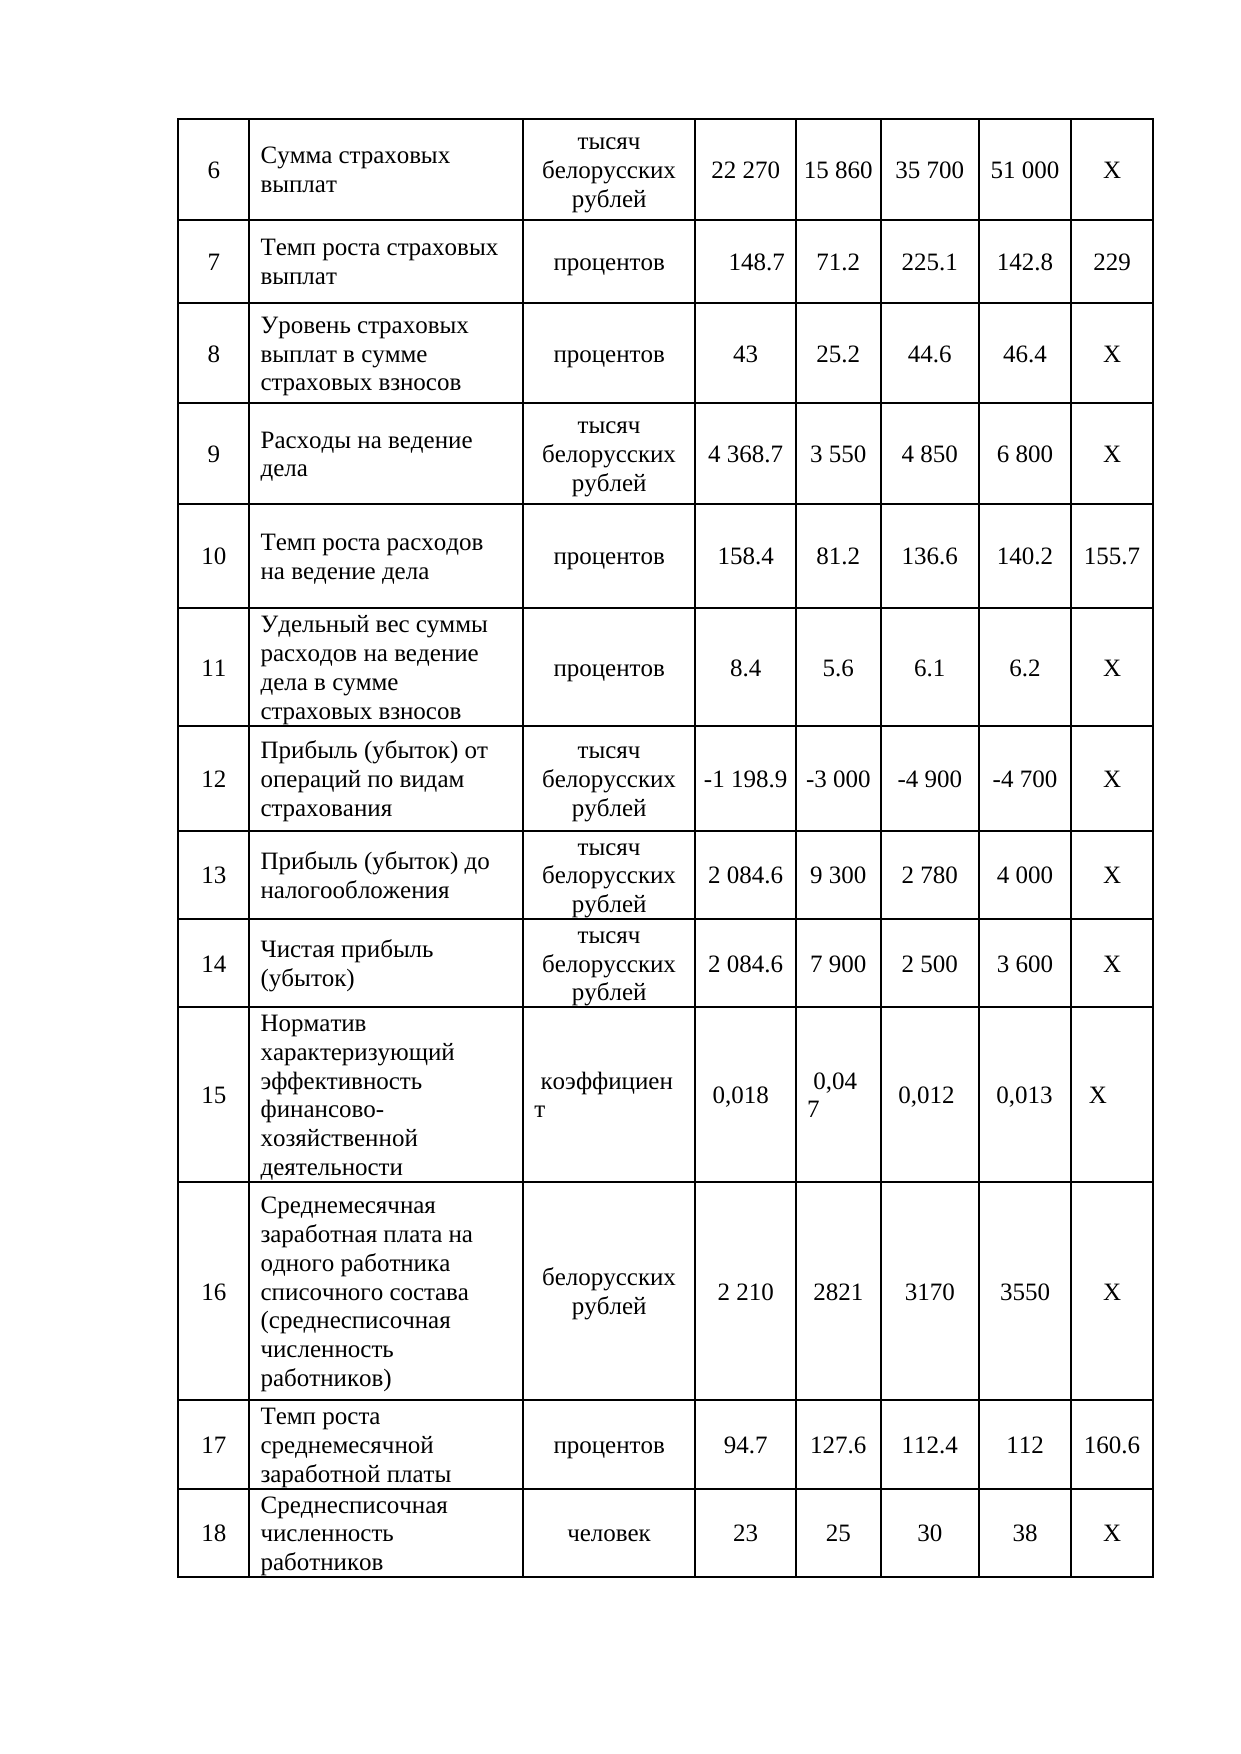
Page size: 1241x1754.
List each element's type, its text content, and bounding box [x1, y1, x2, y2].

table_cell 15 [179, 1008, 248, 1181]
table_cell 23 [696, 1490, 795, 1576]
table_cell Х [1072, 1490, 1152, 1576]
table_cell тысяч белорусских рублей [524, 920, 694, 1006]
table_cell 10 [179, 505, 248, 607]
table_cell 38 [980, 1490, 1070, 1576]
table_cell 51 000 [980, 120, 1070, 218]
table_cell 8.4 [696, 609, 795, 725]
table_cell процентов [524, 221, 694, 302]
table_cell Х [1072, 1008, 1152, 1181]
table_cell 44.6 [882, 304, 978, 402]
table_cell 13 [179, 832, 248, 918]
table_cell процентов [524, 505, 694, 607]
table_cell 6 [179, 120, 248, 218]
table_cell 155.7 [1072, 505, 1152, 607]
table_cell 140.2 [980, 505, 1070, 607]
table_cell 0,013 [980, 1008, 1070, 1181]
table_cell 2 084.6 [696, 832, 795, 918]
table_cell коэффициент [524, 1008, 694, 1181]
table_cell 94.7 [696, 1401, 795, 1488]
table_cell 18 [179, 1490, 248, 1576]
table_cell 8 [179, 304, 248, 402]
table_cell 3550 [980, 1183, 1070, 1399]
table_cell Х [1072, 120, 1152, 218]
table_cell тысяч белорусских рублей [524, 120, 694, 218]
table_cell тысяч белорусских рублей [524, 832, 694, 918]
table_cell процентов [524, 1401, 694, 1488]
table_cell процентов [524, 304, 694, 402]
table_cell Х [1072, 832, 1152, 918]
table_cell Расходы на ведение дела [250, 404, 522, 503]
table_cell 6 800 [980, 404, 1070, 503]
table_cell 2 210 [696, 1183, 795, 1399]
table_cell 127.6 [797, 1401, 880, 1488]
table_cell 3170 [882, 1183, 978, 1399]
table_cell 7 900 [797, 920, 880, 1006]
table_cell Прибыль (убыток) до налогообложения [250, 832, 522, 918]
table_cell 16 [179, 1183, 248, 1399]
table_cell 2 780 [882, 832, 978, 918]
table_cell 112.4 [882, 1401, 978, 1488]
table_cell 2821 [797, 1183, 880, 1399]
table_cell Х [1072, 1183, 1152, 1399]
table_cell 0,018 [696, 1008, 795, 1181]
table_cell Темп роста страховых выплат [250, 221, 522, 302]
table_cell 30 [882, 1490, 978, 1576]
table_cell 3 550 [797, 404, 880, 503]
table_cell 0,012 [882, 1008, 978, 1181]
table_cell 25.2 [797, 304, 880, 402]
table_cell 43 [696, 304, 795, 402]
table_cell 142.8 [980, 221, 1070, 302]
table_cell -4 700 [980, 727, 1070, 829]
table_cell -4 900 [882, 727, 978, 829]
table_cell 136.6 [882, 505, 978, 607]
table_cell Уровень страховых выплат в сумме страховых взносов [250, 304, 522, 402]
table_cell -1 198.9 [696, 727, 795, 829]
table_cell 9 [179, 404, 248, 503]
table_cell 6.1 [882, 609, 978, 725]
table_cell Темп роста среднемесячной заработной платы [250, 1401, 522, 1488]
table_cell 7 [179, 221, 248, 302]
table_cell 112 [980, 1401, 1070, 1488]
table_cell Темп роста расходов на ведение дела [250, 505, 522, 607]
table_cell 12 [179, 727, 248, 829]
table_cell Х [1072, 727, 1152, 829]
table_cell 2 500 [882, 920, 978, 1006]
table_cell тысяч белорусских рублей [524, 727, 694, 829]
table_cell 148.7 [696, 221, 795, 302]
table_cell 81.2 [797, 505, 880, 607]
table_cell 229 [1072, 221, 1152, 302]
table_cell 5.6 [797, 609, 880, 725]
table_cell Х [1072, 920, 1152, 1006]
table_cell 17 [179, 1401, 248, 1488]
table_cell 2 084.6 [696, 920, 795, 1006]
table_cell 160.6 [1072, 1401, 1152, 1488]
table_cell 22 270 [696, 120, 795, 218]
table_cell белорусских рублей [524, 1183, 694, 1399]
table_cell -3 000 [797, 727, 880, 829]
table_cell 6.2 [980, 609, 1070, 725]
table_cell 4 368.7 [696, 404, 795, 503]
table_cell 9 300 [797, 832, 880, 918]
table_cell 4 000 [980, 832, 1070, 918]
table_cell процентов [524, 609, 694, 725]
table_cell 158.4 [696, 505, 795, 607]
table_cell 3 600 [980, 920, 1070, 1006]
table_cell Х [1072, 404, 1152, 503]
table_cell 11 [179, 609, 248, 725]
table_cell 35 700 [882, 120, 978, 218]
table_cell 46.4 [980, 304, 1070, 402]
table_cell тысяч белорусских рублей [524, 404, 694, 503]
table_cell Х [1072, 304, 1152, 402]
table_cell 0,047 [797, 1008, 880, 1181]
table_cell Чистая прибыль (убыток) [250, 920, 522, 1006]
table_cell 25 [797, 1490, 880, 1576]
table_cell Х [1072, 609, 1152, 725]
table_cell 71.2 [797, 221, 880, 302]
table_cell 225.1 [882, 221, 978, 302]
table_cell 15 860 [797, 120, 880, 218]
table_cell человек [524, 1490, 694, 1576]
table_cell Среднесписочная численность работников [250, 1490, 522, 1576]
table_cell 14 [179, 920, 248, 1006]
table_cell Норматив характеризующий эффективность финансово-хозяйственной деятельности [250, 1008, 522, 1181]
table_cell 4 850 [882, 404, 978, 503]
table_cell Удельный вес суммы расходов на ведение дела в сумме страховых взносов [250, 609, 522, 725]
table_cell Среднемесячная заработная плата на одного работника списочного состава (среднесписочная численность работников) [250, 1183, 522, 1399]
table_cell Сумма страховых выплат [250, 120, 522, 218]
table_cell Прибыль (убыток) от операций по видам страхования [250, 727, 522, 829]
